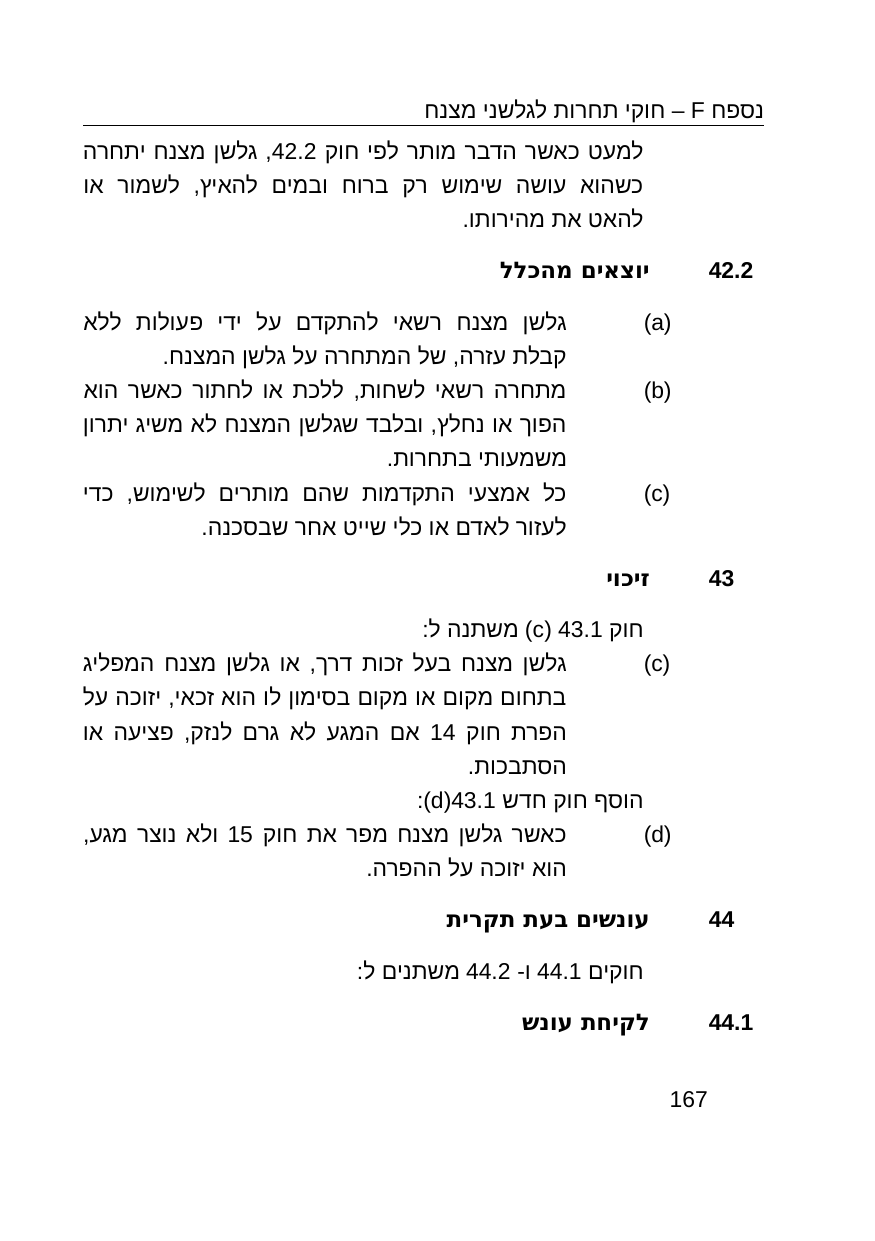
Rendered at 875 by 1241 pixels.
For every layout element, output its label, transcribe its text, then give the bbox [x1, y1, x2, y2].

list לקיחת עונש [83, 1008, 709, 1035]
list כל אמצעי התקדמות שהם מותרים לשימוש, כדי לעזור לאדם או כלי שייט אחר שבסכנה. [83, 479, 644, 540]
list חוק 43.1 (c) משתנה ל: [83, 616, 709, 642]
list זיכוי [83, 564, 709, 591]
list מתחרה רשאי לשחות, ללכת או לחתור כאשר הוא הפוך או נחלץ, ובלבד שגלשן המצנח לא משיג יתרון משמעותי בתחרות. [83, 377, 644, 472]
list גלשן מצנח רשאי להתקדם על ידי פעולות ללא קבלת עזרה, של המתחרה על גלשן המצנח. [83, 309, 644, 369]
list יוצאים מהכלל [83, 257, 709, 284]
list עונשים בעת תקרית [83, 906, 709, 933]
list חוקים 44.1 ו- 44.2 משתנים ל: [83, 958, 709, 984]
list גלשן מצנח בעל זכות דרך, או גלשן מצנח המפליג בתחום מקום או מקום בסימון לו הוא זכאי, יזוכה על הפרת חוק 14 אם המגע לא גרם לנזק, פציעה או הסתבכות. [83, 650, 644, 779]
list כאשר גלשן מצנח מפר את חוק 15 ולא נוצר מגע, הוא יזוכה על ההפרה. [83, 821, 644, 882]
list למעט כאשר הדבר מותר לפי חוק 42.2, גלשן מצנח יתחרה כשהוא עושה שימוש רק ברוח ובמים להאיץ, לשמור או להאט את מהירותו. [83, 138, 709, 233]
list הוסף חוק חדש 43.1(d): [83, 787, 709, 813]
